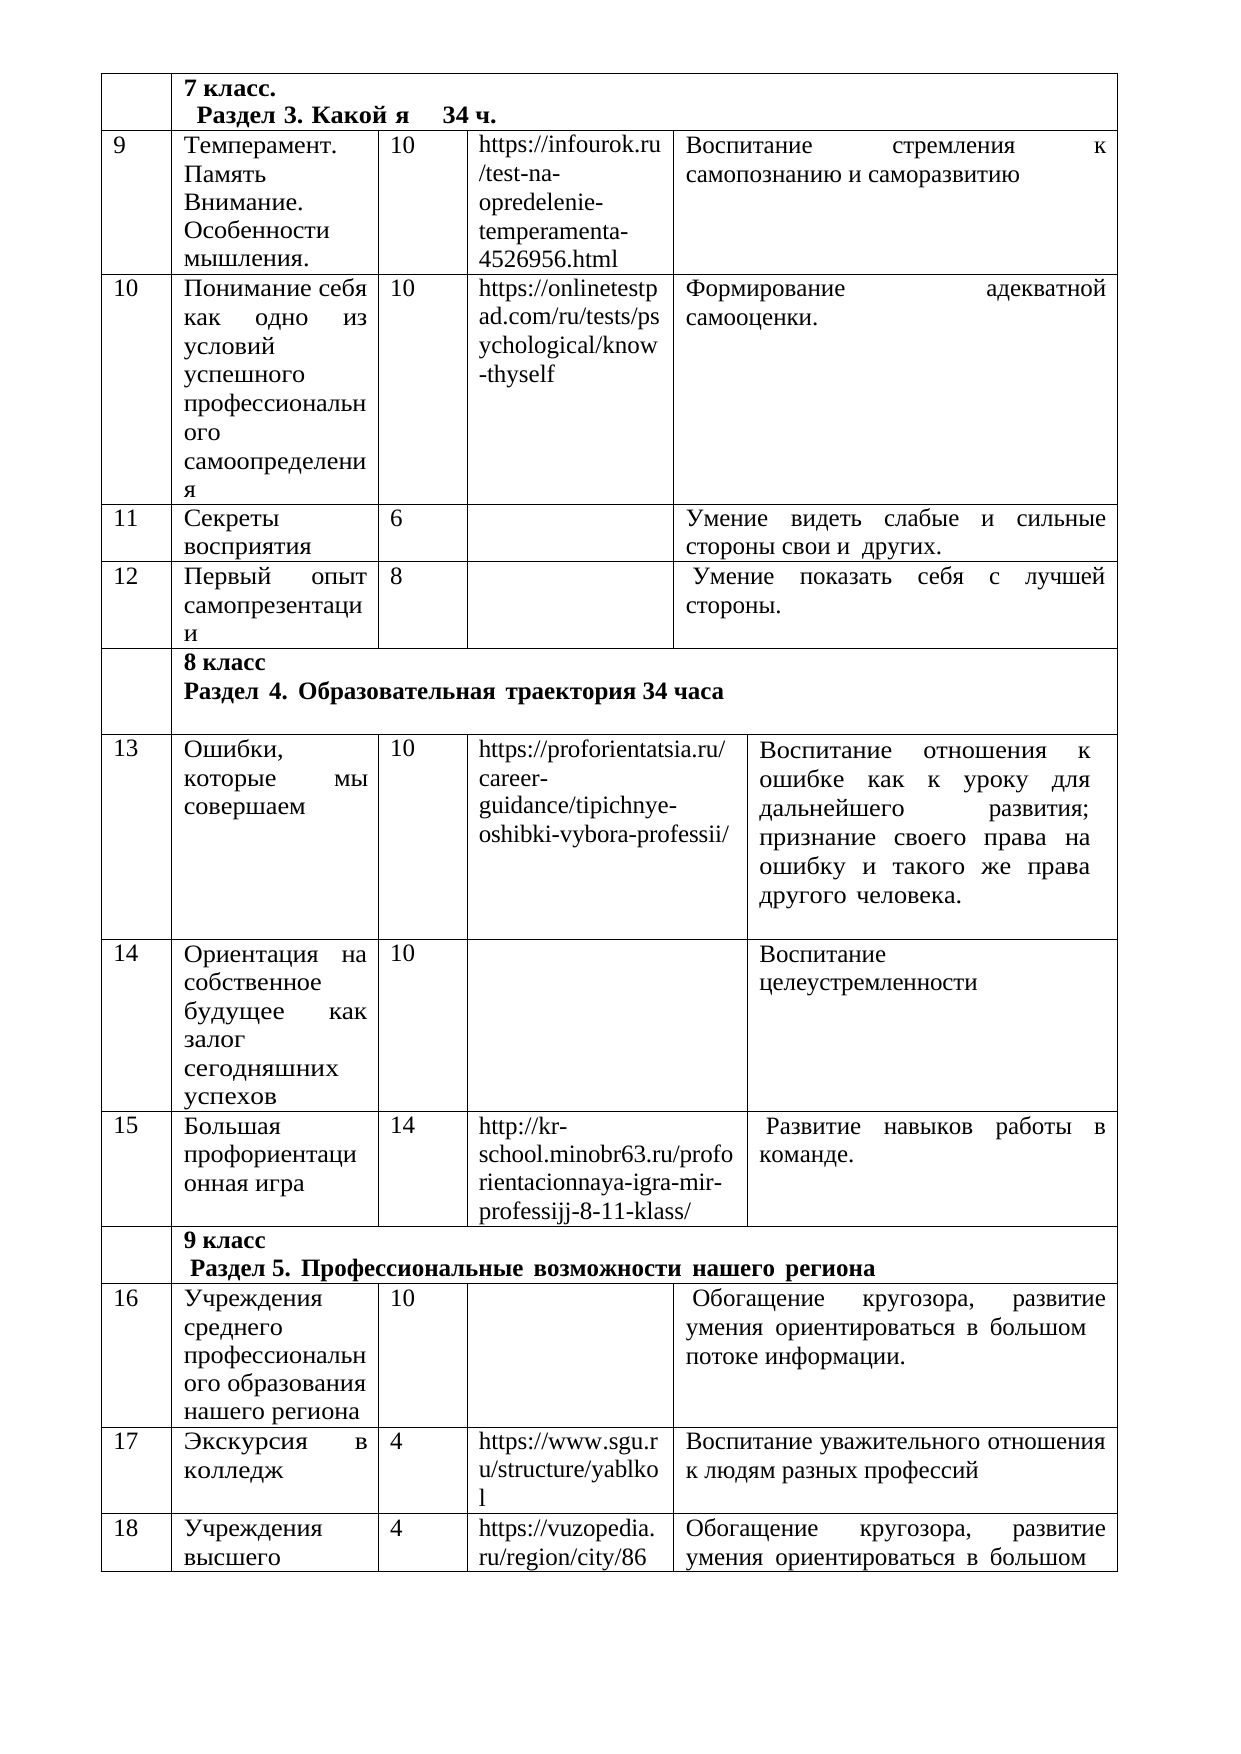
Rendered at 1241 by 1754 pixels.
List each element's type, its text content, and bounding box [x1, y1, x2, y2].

table_cell 11 [102, 505, 171, 561]
table_cell 10 [379, 940, 467, 1111]
table_cell https://vuzopedia. ru/region/city/86 [468, 1514, 673, 1571]
table_cell https://onlinetestp ad.com/ru/tests/ps ychological/know -thyself [468, 275, 673, 504]
table_cell https://proforientatsia.ru/ career- guidance/tipichnye- oshibki-vybora-professii/ [468, 735, 747, 938]
table_cell Большая профориентаци онная игра [172, 1112, 378, 1226]
table_cell Развитие навыков работы в команде. [748, 1112, 1117, 1226]
table_cell https://www.sgu.r u/structure/yablko l [468, 1428, 673, 1513]
table_cell Обогащение кругозора, развитие умения ориентироваться в большом потоке информации. [674, 1284, 1117, 1427]
table_cell 9 [102, 131, 171, 274]
table_cell Ошибки, которые мы совершаем [172, 735, 378, 938]
table_cell 15 [102, 1112, 171, 1226]
table_cell 14 [102, 940, 171, 1111]
table_cell 8 [379, 562, 467, 648]
table_cell 10 [379, 735, 467, 938]
table_cell 10 [379, 1284, 467, 1427]
table_cell Ориентация на собственное будущее как залог сегодняшних успехов [172, 940, 378, 1111]
table_cell 4 [379, 1514, 467, 1571]
table_cell 6 [379, 505, 467, 561]
table_cell [468, 1284, 673, 1427]
table_cell Умение показать себя с лучшей стороны. [674, 562, 1117, 648]
table_cell 8 класс Раздел 4. Образовательная траектория 34 часа [172, 649, 1117, 734]
table_cell Обогащение кругозора, развитие умения ориентироваться в большом [674, 1514, 1117, 1571]
table_cell [102, 1227, 171, 1283]
table_cell Первый опыт самопрезентаци и [172, 562, 378, 648]
table_cell https://infourok.ru /test-na- opredelenie- temperamenta- 4526956.html [468, 131, 673, 274]
table_header [102, 74, 171, 130]
table_cell 10 [379, 275, 467, 504]
table_cell 4 [379, 1428, 467, 1513]
table_cell Воспитание целеустремленности [748, 940, 1117, 1111]
table_cell Воспитание уважительного отношения к людям разных профессий [674, 1428, 1117, 1513]
table_cell Секреты восприятия [172, 505, 378, 561]
table_cell Воспитание стремления к самопознанию и саморазвитию [674, 131, 1117, 274]
table_cell [468, 940, 747, 1111]
table_cell Умение видеть слабые и сильные стороны свои и других. [674, 505, 1117, 561]
table_cell [468, 562, 673, 648]
table_cell Темперамент. Память Внимание. Особенности мышления. [172, 131, 378, 274]
table_cell 18 [102, 1514, 171, 1571]
table_cell 12 [102, 562, 171, 648]
table_cell [468, 505, 673, 561]
table_cell Экскурсия в колледж [172, 1428, 378, 1513]
table_cell 14 [379, 1112, 467, 1226]
table_cell [102, 649, 171, 734]
table_cell 16 [102, 1284, 171, 1427]
table_cell 17 [102, 1428, 171, 1513]
table_header 7 класс. Раздел 3. Какой я 34 ч. [172, 74, 1117, 130]
table_cell Воспитание отношения к ошибке как к уроку для дальнейшего развития; признание своего права на ошибку и такого же права другого человека. [748, 735, 1117, 938]
table_cell Формирование адекватной самооценки. [674, 275, 1117, 504]
table_cell 10 [379, 131, 467, 274]
table_cell Понимание себя как одно из условий успешного профессиональн ого самоопределени я [172, 275, 378, 504]
table_cell Учреждения среднего профессиональн ого образования нашего региона [172, 1284, 378, 1427]
table_cell Учреждения высшего [172, 1514, 378, 1571]
table_cell http://kr- school.minobr63.ru/profo rientacionnaya-igra-mir- professijj-8-11-klass/ [468, 1112, 747, 1226]
table_cell 10 [102, 275, 171, 504]
table_cell 9 класс Раздел 5. Профессиональные возможности нашего региона [172, 1227, 1117, 1283]
table_cell 13 [102, 735, 171, 938]
